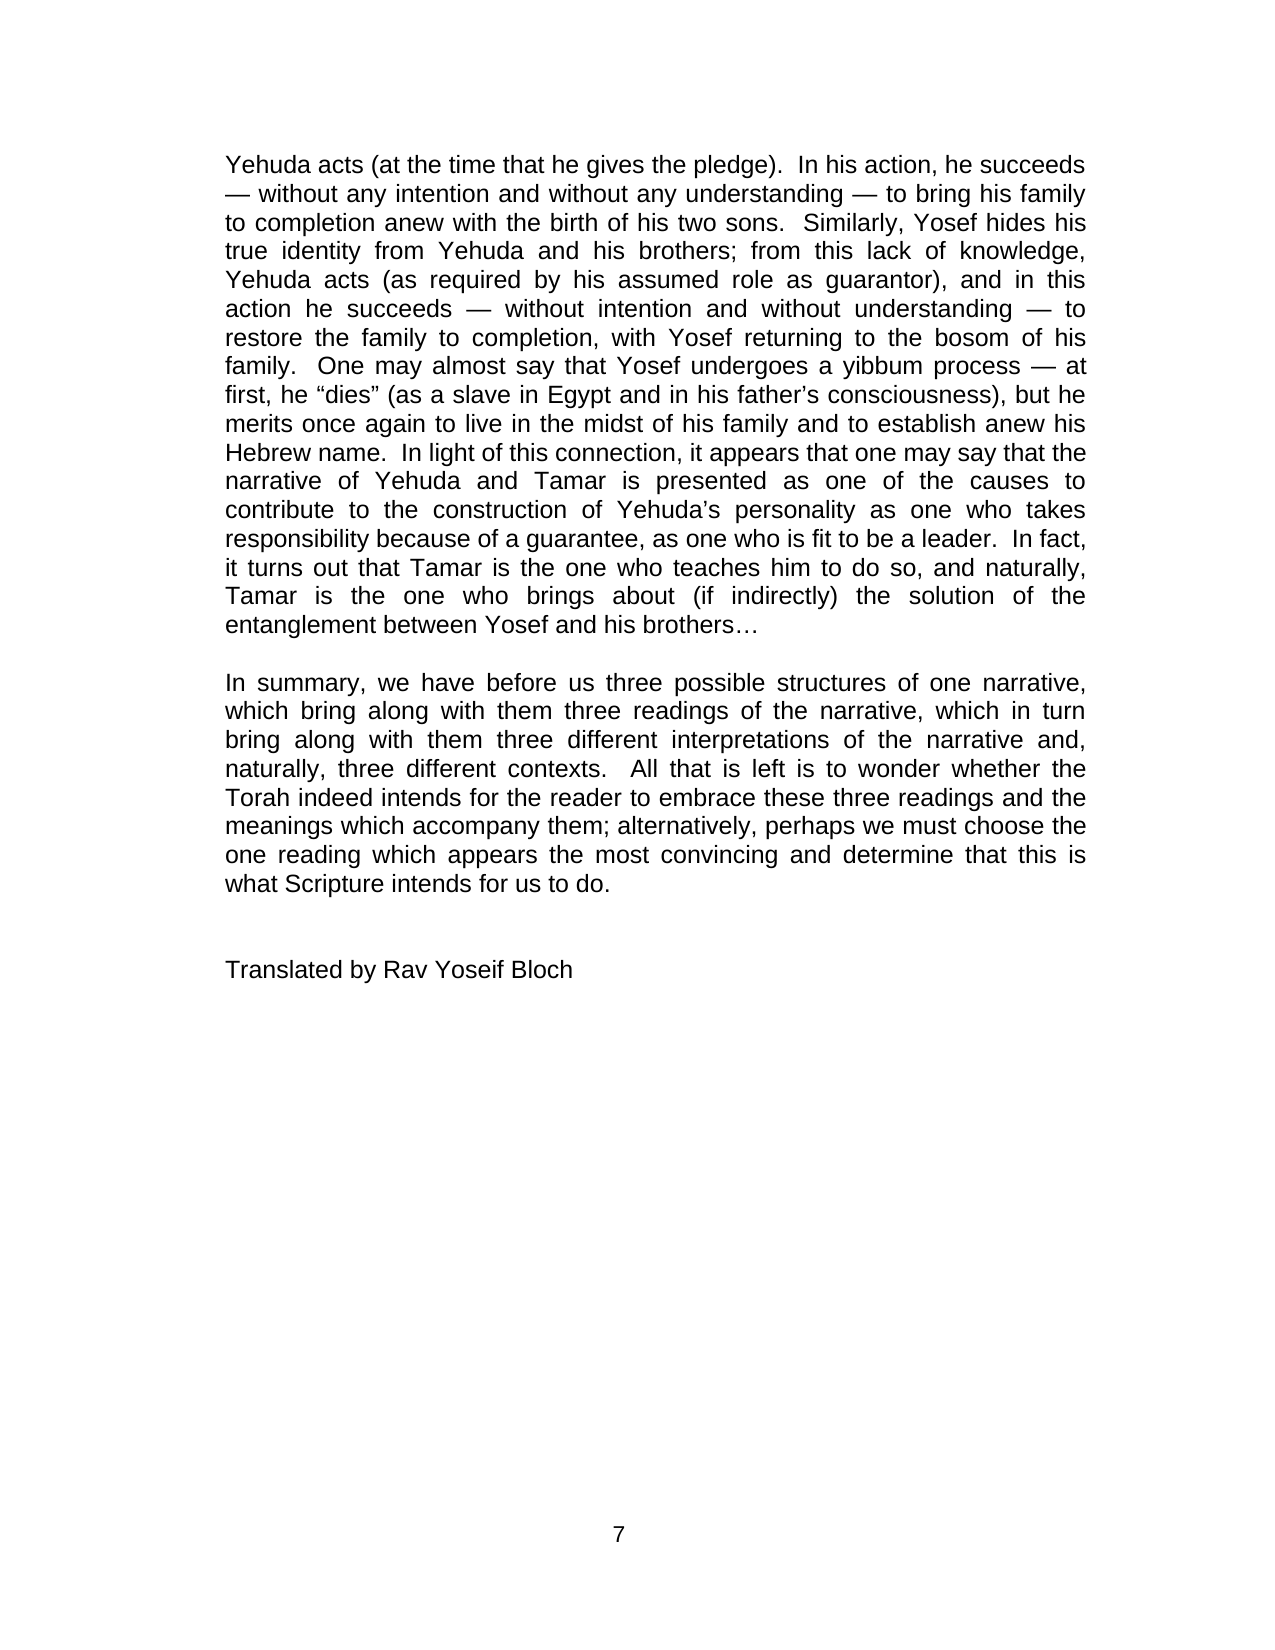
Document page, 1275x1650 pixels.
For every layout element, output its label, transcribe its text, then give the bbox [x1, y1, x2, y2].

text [225, 150, 1088, 639]
text In summary, we have before us three possible structures of one narrative, which bring along with them three readings of the narrative, which in turn bring along with them three different interpretations of the narrative and, naturally, three different contexts. All that is left is to wonder whether the Torah indeed intends for the reader to embrace these three readings and the meanings which accompany them; alternatively, perhaps we must choose the one reading which appears the most convincing and determine that this is what Scripture intends for us to do. [225, 667, 1088, 897]
text Translated by Rav Yoseif Bloch [225, 955, 1088, 984]
